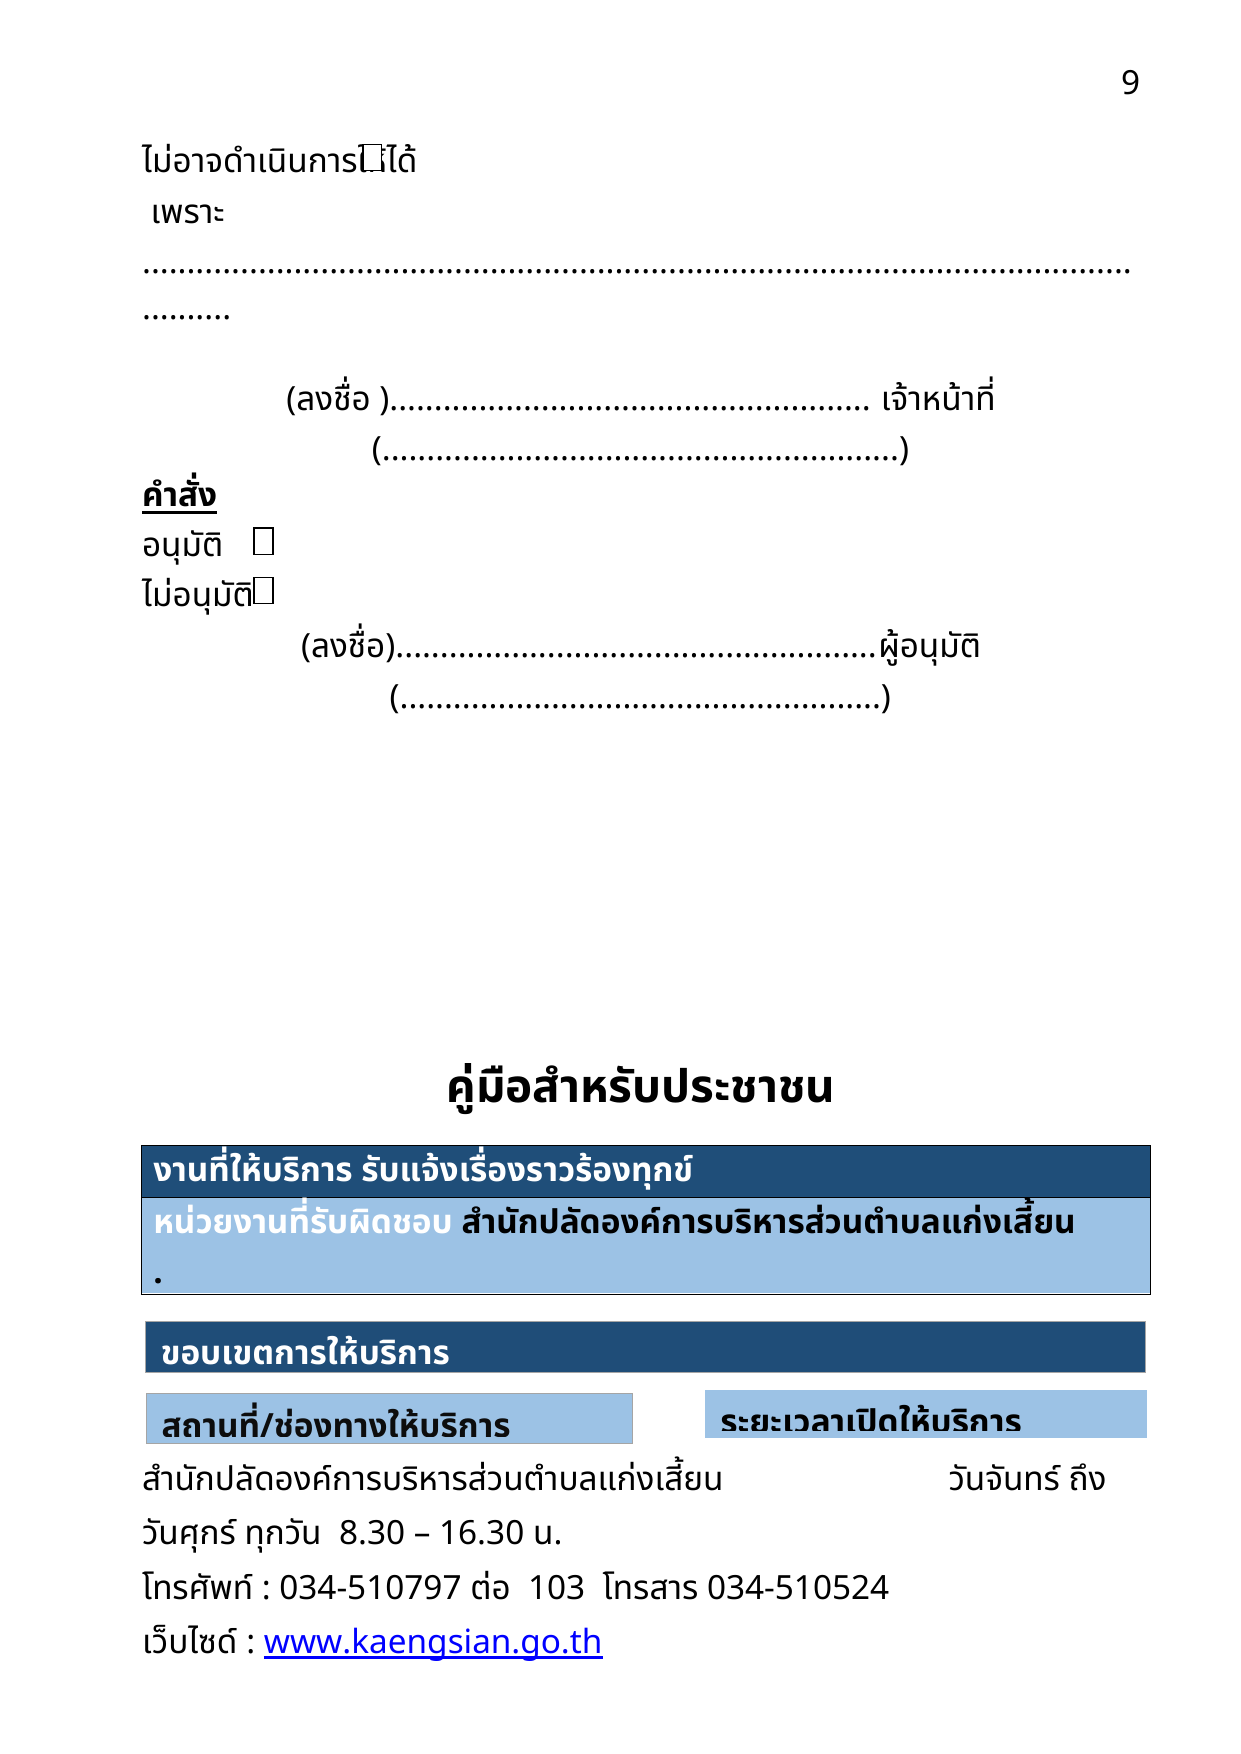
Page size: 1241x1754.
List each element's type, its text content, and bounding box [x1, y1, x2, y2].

text (......................................................) [142, 672, 1140, 718]
table_cell หน่วยงานที่รับผิดชอบ สำนักปลัดองค์การบริหารส่วนตำบลแก่งเสี้ยน . [142, 1198, 1150, 1293]
table_header งานที่ให้บริการ รับแจ้งเรื่องราวร้องทุกข์ [142, 1146, 1150, 1197]
text สำนักปลัดองค์การบริหารส่วนตำบลแก่งเสี้ยน วันจันทร์ ถึง วันศุกร์ ทุกวัน 8.30 – 16.30 น. โทรศัพท์ : 034-510797 ต่อ 103 โทรสาร 034-510524 เว็บไซด์ : www.kaengsian.go.th [142, 1455, 1140, 1669]
text คำสั่ง [142, 471, 1140, 521]
text คู่มือสำหรับประชาชน [142, 1054, 1140, 1123]
text ไม่อนุมัติ [142, 571, 1140, 622]
text เพราะ ......................................................................................................................... [142, 188, 1140, 329]
text (ลงชื่อ)......................................................ผู้อนุมัติ [142, 622, 1140, 672]
text ไม่อาจดำเนินการให้ได้ [142, 137, 1140, 188]
text อนุมัติ [142, 521, 1140, 571]
text (..........................................................) [142, 425, 1140, 471]
text (ลงชื่อ )...................................................... เจ้าหน้าที่ [142, 374, 1140, 425]
